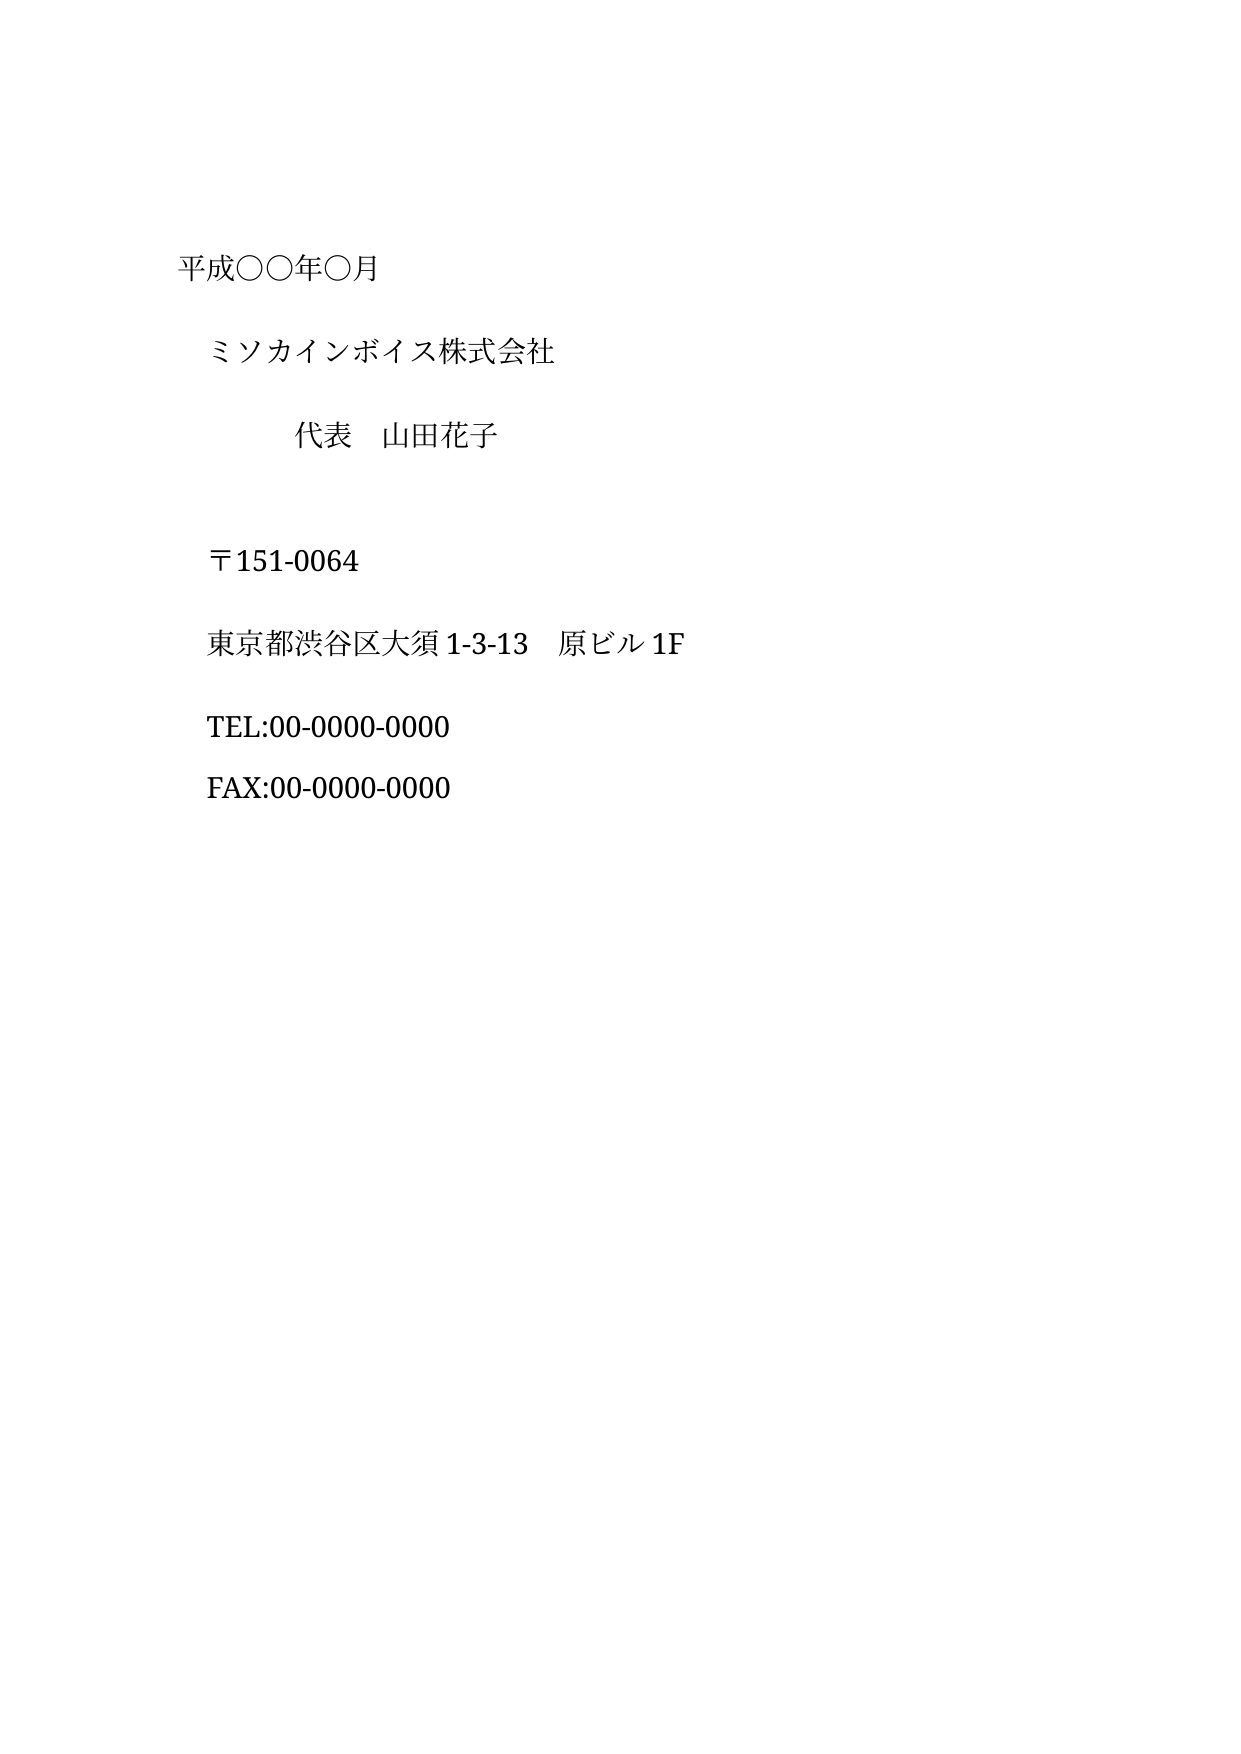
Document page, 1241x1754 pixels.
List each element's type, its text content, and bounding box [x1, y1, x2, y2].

text 〒151-0064 [177, 517, 1063, 600]
text FAX:00-0000-0000 [177, 767, 1063, 808]
text 東京都渋谷区大須1-3-13 原ビル1F TEL:00-0000-0000 [177, 600, 1063, 767]
text 平成○○年○月 [177, 225, 1063, 308]
text ミソカインボイス株式会社 代表 山田花子 [177, 308, 1063, 475]
